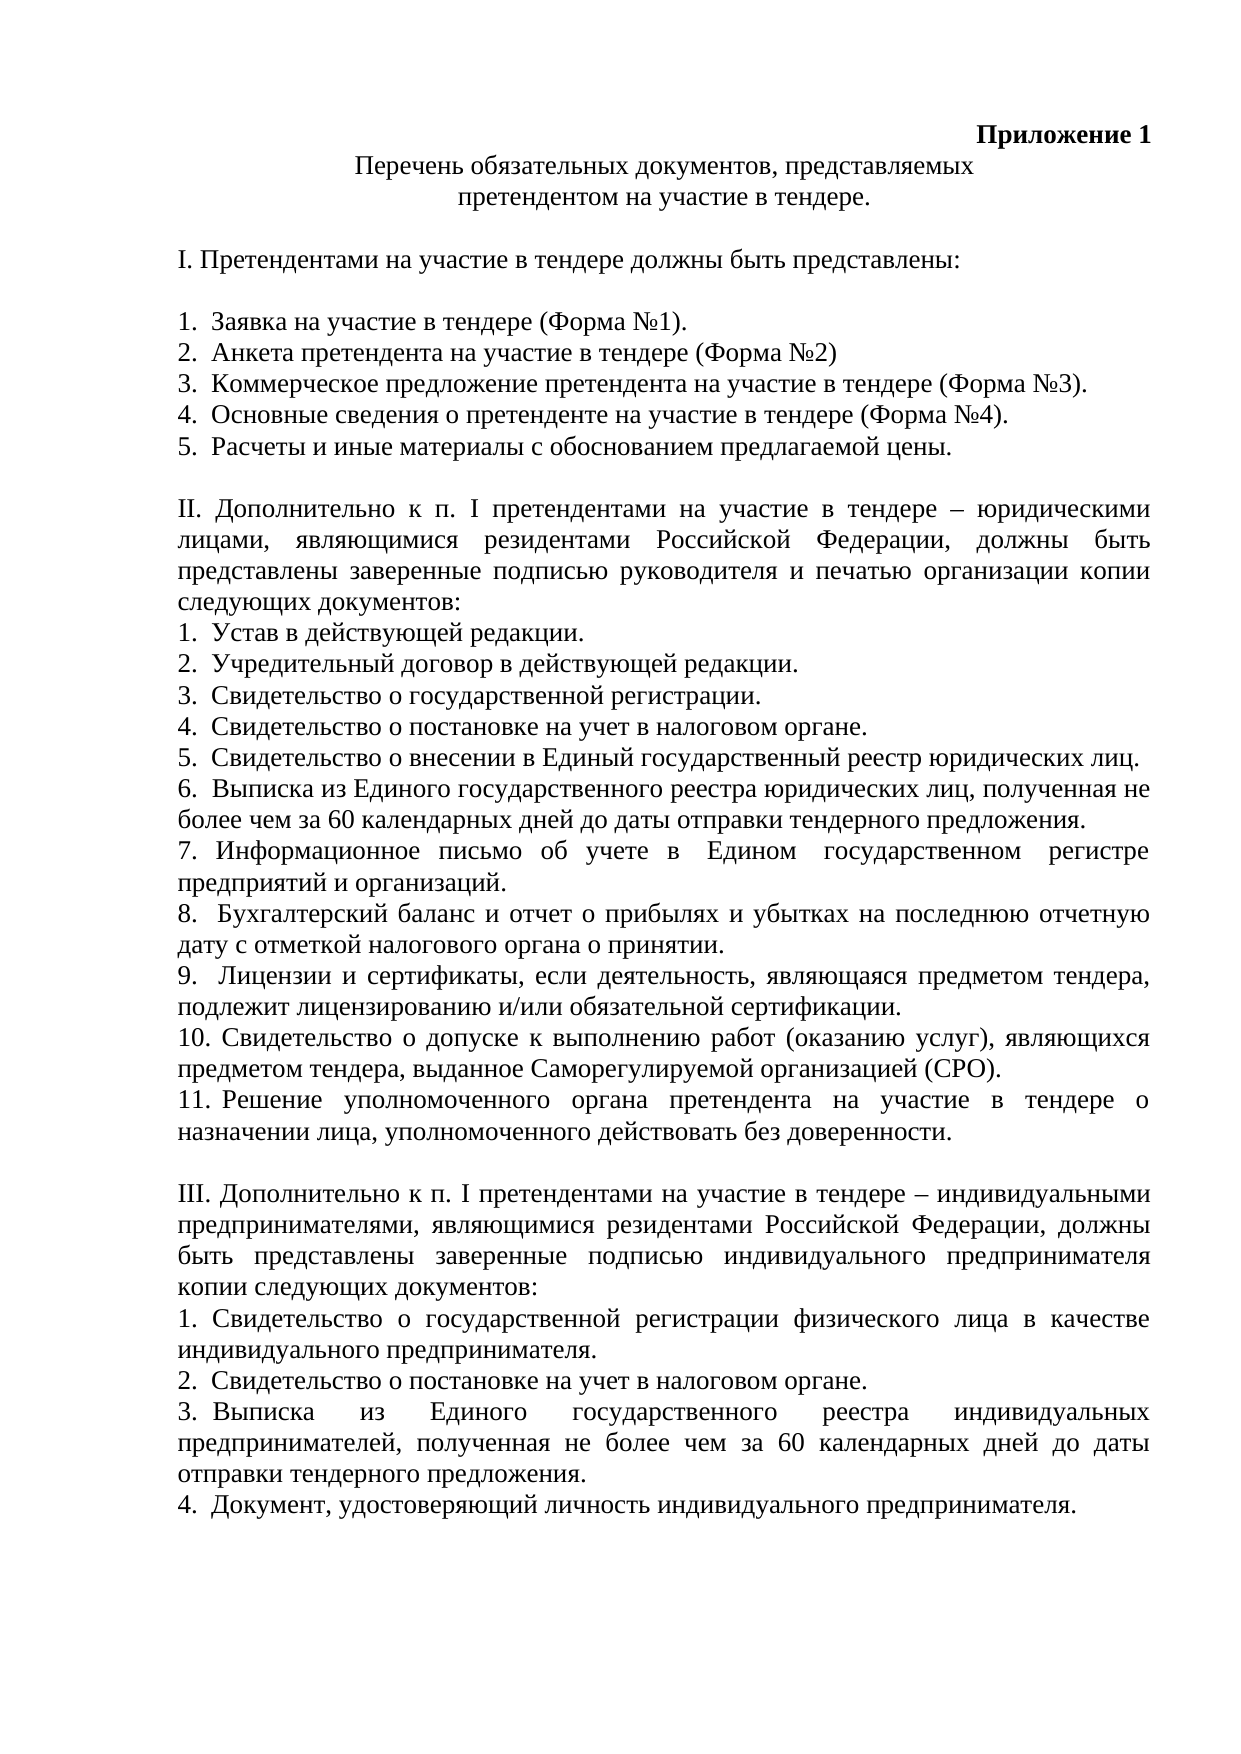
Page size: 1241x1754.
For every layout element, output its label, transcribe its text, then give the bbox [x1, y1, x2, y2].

text 5. Свидетельство о внесении в Единый государственный реестр юридических лиц. [177, 741, 1152, 772]
text 2. Свидетельство о постановке на учет в налоговом органе. [177, 1364, 1152, 1395]
text 2. Учредительный договор в действующей редакции. [177, 648, 1152, 679]
text 3. Выписка из Единого государственного реестра индивидуальных предпринимателей, полученная не более чем за 60 календарных дней до даты отправки тендерного предложения. [177, 1395, 1152, 1488]
text 8. Бухгалтерский баланс и отчет о прибылях и убытках на последнюю отчетную дату с отметкой налогового органа о принятии. [177, 897, 1152, 959]
text I. Претендентами на участие в тендере должны быть представлены: [177, 243, 1152, 274]
text 5. Расчеты и иные материалы с обоснованием предлагаемой цены. [177, 429, 1152, 461]
text 1. Устав в действующей редакции. [177, 616, 1152, 648]
text 3. Коммерческое предложение претендента на участие в тендере (Форма №3). [177, 367, 1152, 398]
text 6. Выписка из Единого государственного реестра юридических лиц, полученная не более чем за 60 календарных дней до даты отправки тендерного предложения. [177, 772, 1152, 834]
text 2. Анкета претендента на участие в тендере (Форма №2) [177, 336, 1152, 367]
text 4. Основные сведения о претенденте на участие в тендере (Форма №4). [177, 398, 1152, 429]
text 7. Информационное письмо об учете в Едином государственном регистре предприятий и организаций. [177, 834, 1152, 897]
text Перечень обязательных документов, представляемых [177, 149, 1152, 180]
text 9. Лицензии и сертификаты, если деятельность, являющаяся предметом тендера, подлежит лицензированию и/или обязательной сертификации. [177, 959, 1152, 1021]
text 1. Заявка на участие в тендере (Форма №1). [177, 305, 1152, 336]
text 4. Документ, удостоверяющий личность индивидуального предпринимателя. [177, 1488, 1152, 1520]
text 1. Свидетельство о государственной регистрации физического лица в качестве индивидуального предпринимателя. [177, 1302, 1152, 1364]
text 3. Свидетельство о государственной регистрации. [177, 679, 1152, 710]
text претендентом на участие в тендере. [177, 180, 1152, 212]
text 4. Свидетельство о постановке на учет в налоговом органе. [177, 710, 1152, 741]
text Приложение 1 [177, 118, 1152, 149]
text III. Дополнительно к п. I претендентами на участие в тендере – индивидуальными предпринимателями, являющимися резидентами Российской Федерации, должны быть представлены заверенные подписью индивидуального предпринимателя копии следующих документов: [177, 1177, 1152, 1302]
text 11. Решение уполномоченного органа претендента на участие в тендере о назначении лица, уполномоченного действовать без доверенности. [177, 1084, 1152, 1146]
text II. Дополнительно к п. I претендентами на участие в тендере – юридическими лицами, являющимися резидентами Российской Федерации, должны быть представлены заверенные подписью руководителя и печатью организации копии следующих документов: [177, 492, 1152, 616]
text 10. Свидетельство о допуске к выполнению работ (оказанию услуг), являющихся предметом тендера, выданное Саморегулируемой организацией (СРО). [177, 1021, 1152, 1084]
